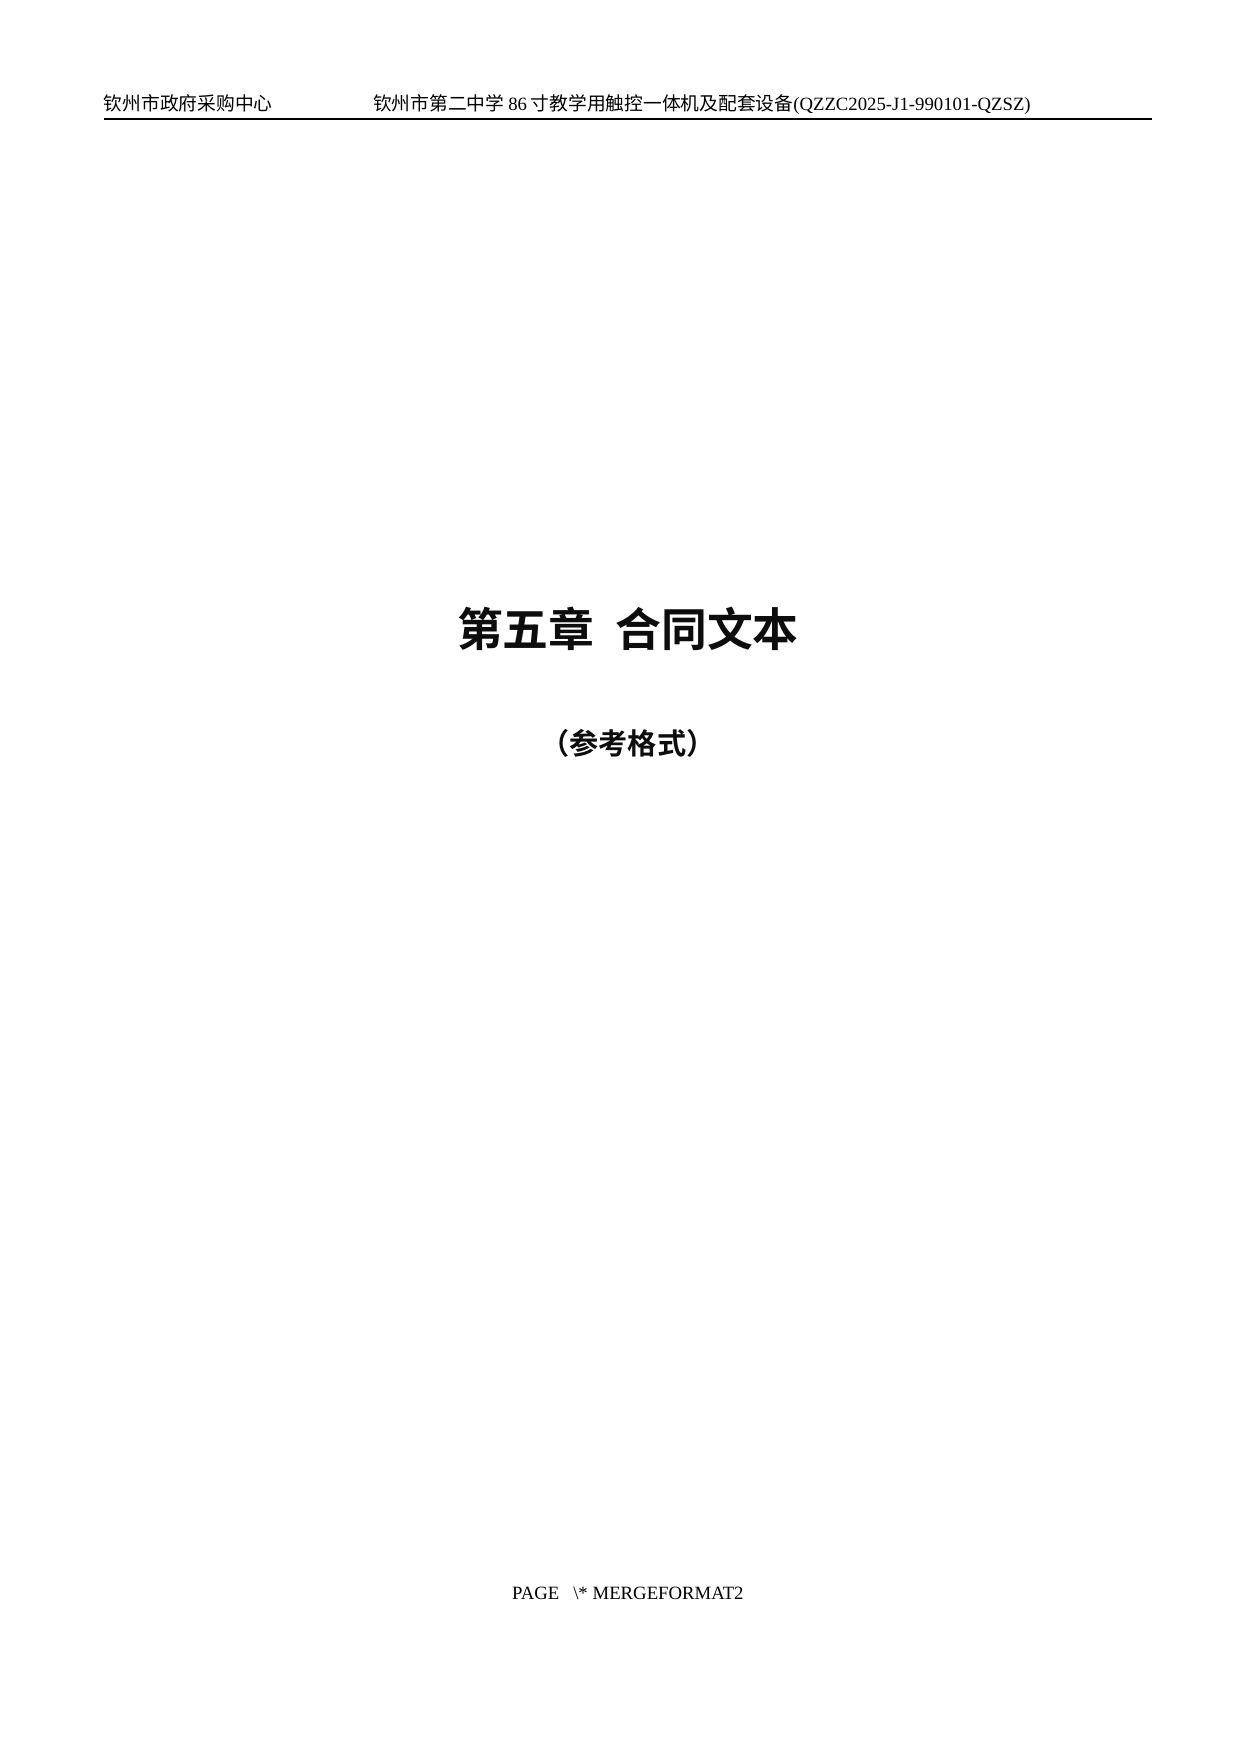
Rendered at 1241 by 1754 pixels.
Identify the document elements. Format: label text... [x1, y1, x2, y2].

text （参考格式） [103, 709, 1152, 774]
subtitle 第五章 合同文本 [103, 577, 1152, 675]
